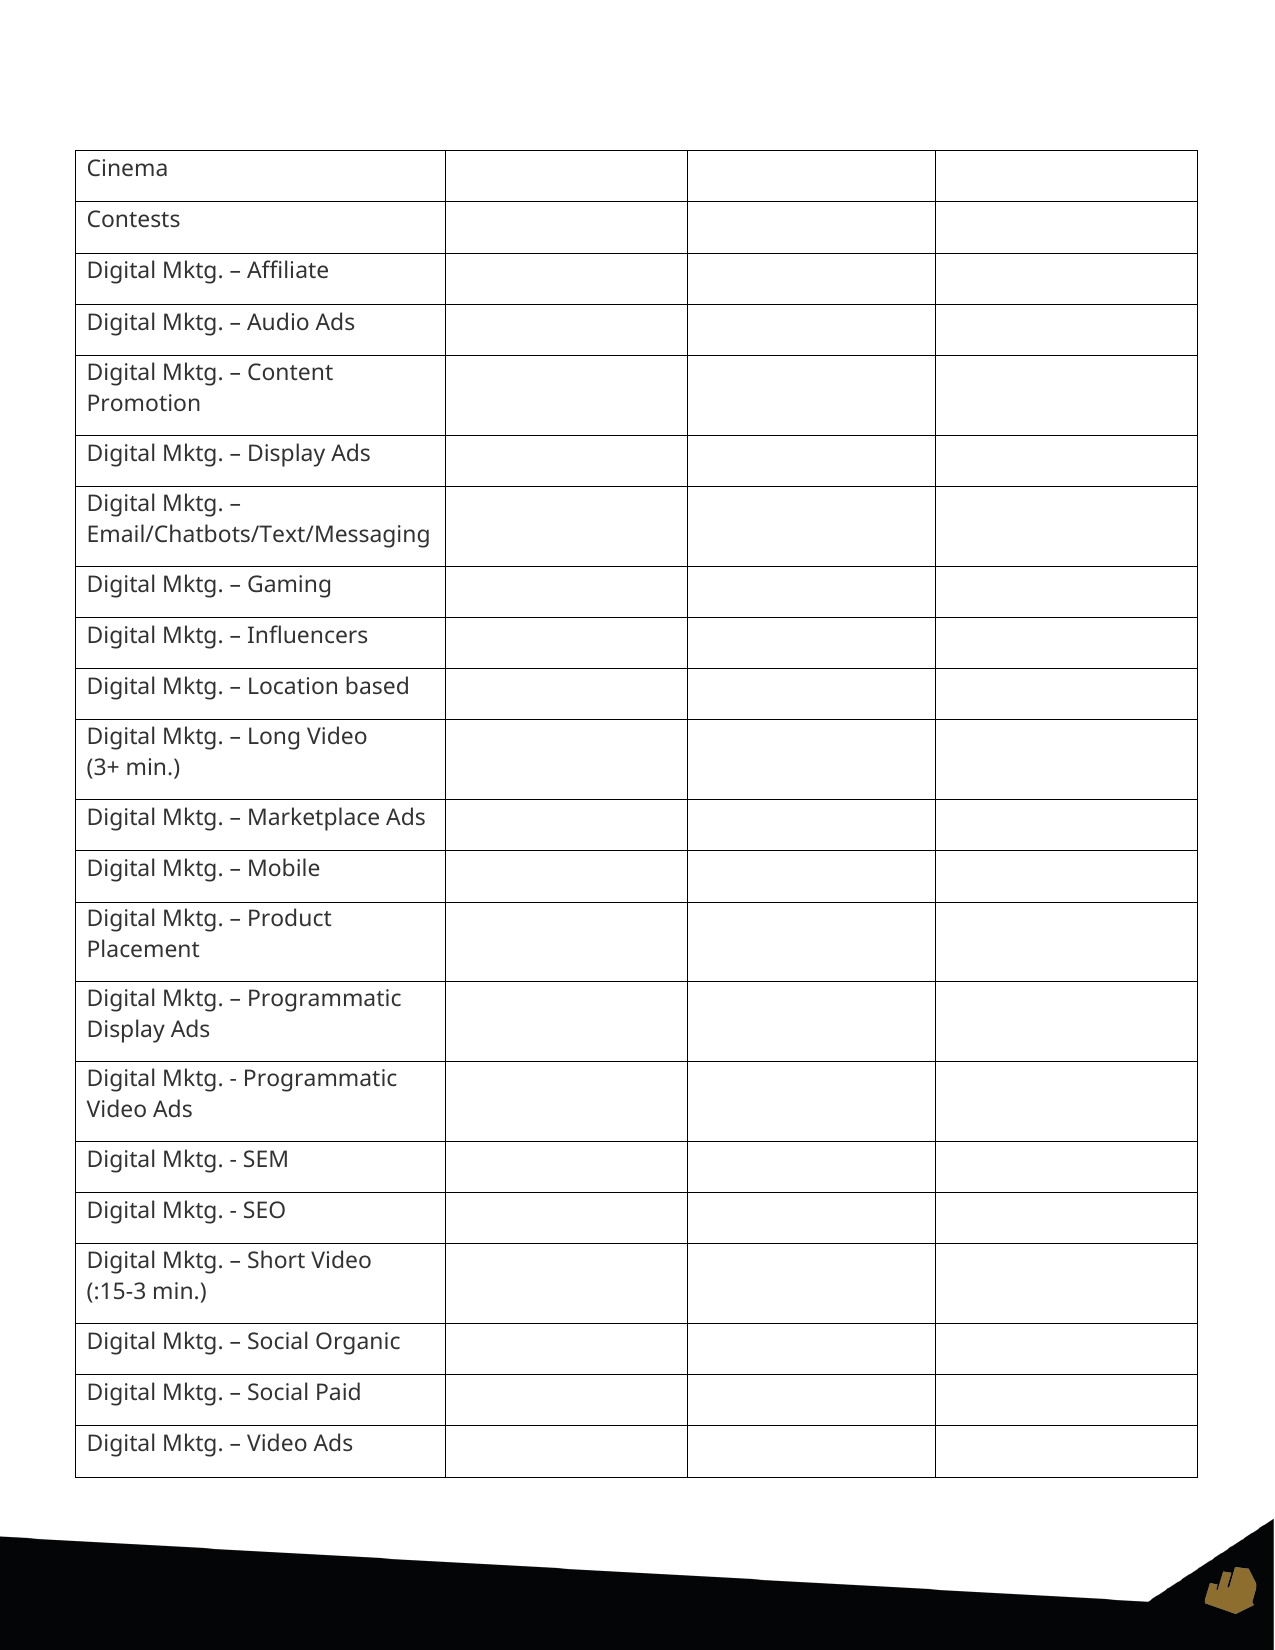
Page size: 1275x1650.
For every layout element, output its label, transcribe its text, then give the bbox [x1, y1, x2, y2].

table_cell [446, 202, 687, 252]
table_cell [936, 436, 1197, 486]
table_cell [688, 487, 935, 566]
table_cell [446, 567, 687, 617]
table_cell Cinema [76, 151, 445, 201]
table_cell Digital Mktg. - Programmatic Video Ads [76, 1062, 445, 1141]
table_cell Contests [76, 202, 445, 252]
table_cell Digital Mktg. – Mobile [76, 851, 445, 902]
table_cell [688, 356, 935, 435]
table_cell [688, 567, 935, 617]
table_cell [446, 436, 687, 486]
table_cell [446, 1142, 687, 1192]
table_cell [936, 982, 1197, 1061]
table_cell [688, 618, 935, 668]
table_cell [688, 982, 935, 1061]
table_cell [688, 1324, 935, 1374]
table_cell [688, 903, 935, 981]
table_cell [446, 254, 687, 304]
table_cell [936, 851, 1197, 902]
table_cell Digital Mktg. – Location based [76, 669, 445, 719]
table_cell [446, 618, 687, 668]
picture [0, 1518, 1274, 1650]
table_cell [688, 1244, 935, 1323]
table_cell [446, 903, 687, 981]
table_cell [446, 151, 687, 201]
table_cell [688, 305, 935, 355]
table_cell [688, 720, 935, 799]
table_cell [446, 1375, 687, 1425]
table_cell [446, 305, 687, 355]
table_cell Digital Mktg. – Email/Chatbots/Text/Messaging [76, 487, 445, 566]
table_cell Digital Mktg. – Audio Ads [76, 305, 445, 355]
table_cell [446, 669, 687, 719]
table_cell [936, 1324, 1197, 1374]
table_cell [936, 202, 1197, 252]
table_cell [446, 720, 687, 799]
table_cell [936, 903, 1197, 981]
table_cell Digital Mktg. – Influencers [76, 618, 445, 668]
table_cell Digital Mktg. - SEM [76, 1142, 445, 1192]
table_cell [936, 800, 1197, 850]
table_cell [446, 851, 687, 902]
table_cell Digital Mktg. – Social Paid [76, 1375, 445, 1425]
table_cell [936, 1142, 1197, 1192]
table_cell Digital Mktg. - SEO [76, 1193, 445, 1243]
table_cell [936, 254, 1197, 304]
table_cell [688, 202, 935, 252]
table_cell Digital Mktg. – Product Placement [76, 903, 445, 981]
table_cell [936, 618, 1197, 668]
table_cell [446, 1062, 687, 1141]
table_cell Digital Mktg. – Marketplace Ads [76, 800, 445, 850]
table_cell [688, 800, 935, 850]
table_cell Digital Mktg. – Long Video (3+ min.) [76, 720, 445, 799]
table_cell [688, 1426, 935, 1477]
table_cell Digital Mktg. – Social Organic [76, 1324, 445, 1374]
table_cell [688, 851, 935, 902]
table_cell [936, 487, 1197, 566]
table_cell [688, 1062, 935, 1141]
table_cell [446, 800, 687, 850]
table_cell [936, 1244, 1197, 1323]
table_cell [446, 1426, 687, 1477]
table_cell [688, 669, 935, 719]
table_cell [446, 1193, 687, 1243]
table_cell Digital Mktg. – Gaming [76, 567, 445, 617]
table_cell [446, 1324, 687, 1374]
table_cell [936, 1426, 1197, 1477]
table_cell [446, 487, 687, 566]
table_cell Digital Mktg. – Affiliate [76, 254, 445, 304]
table_cell [936, 669, 1197, 719]
table_cell [936, 1193, 1197, 1243]
table_cell [936, 567, 1197, 617]
table_cell [936, 1062, 1197, 1141]
table_cell Digital Mktg. – Short Video (:15-3 min.) [76, 1244, 445, 1323]
table_cell [446, 1244, 687, 1323]
table_cell [688, 1142, 935, 1192]
table_cell [446, 356, 687, 435]
table_cell [688, 254, 935, 304]
table_cell [688, 436, 935, 486]
table_cell Digital Mktg. – Content Promotion [76, 356, 445, 435]
table_cell Digital Mktg. – Programmatic Display Ads [76, 982, 445, 1061]
table_cell [936, 356, 1197, 435]
table_cell Digital Mktg. – Display Ads [76, 436, 445, 486]
table_cell [936, 1375, 1197, 1425]
table_cell [446, 982, 687, 1061]
table_cell [688, 1193, 935, 1243]
table_cell [936, 151, 1197, 201]
table_cell [936, 720, 1197, 799]
table_cell [688, 1375, 935, 1425]
table_cell [936, 305, 1197, 355]
table_cell [688, 151, 935, 201]
table_cell Digital Mktg. – Video Ads [76, 1426, 445, 1477]
